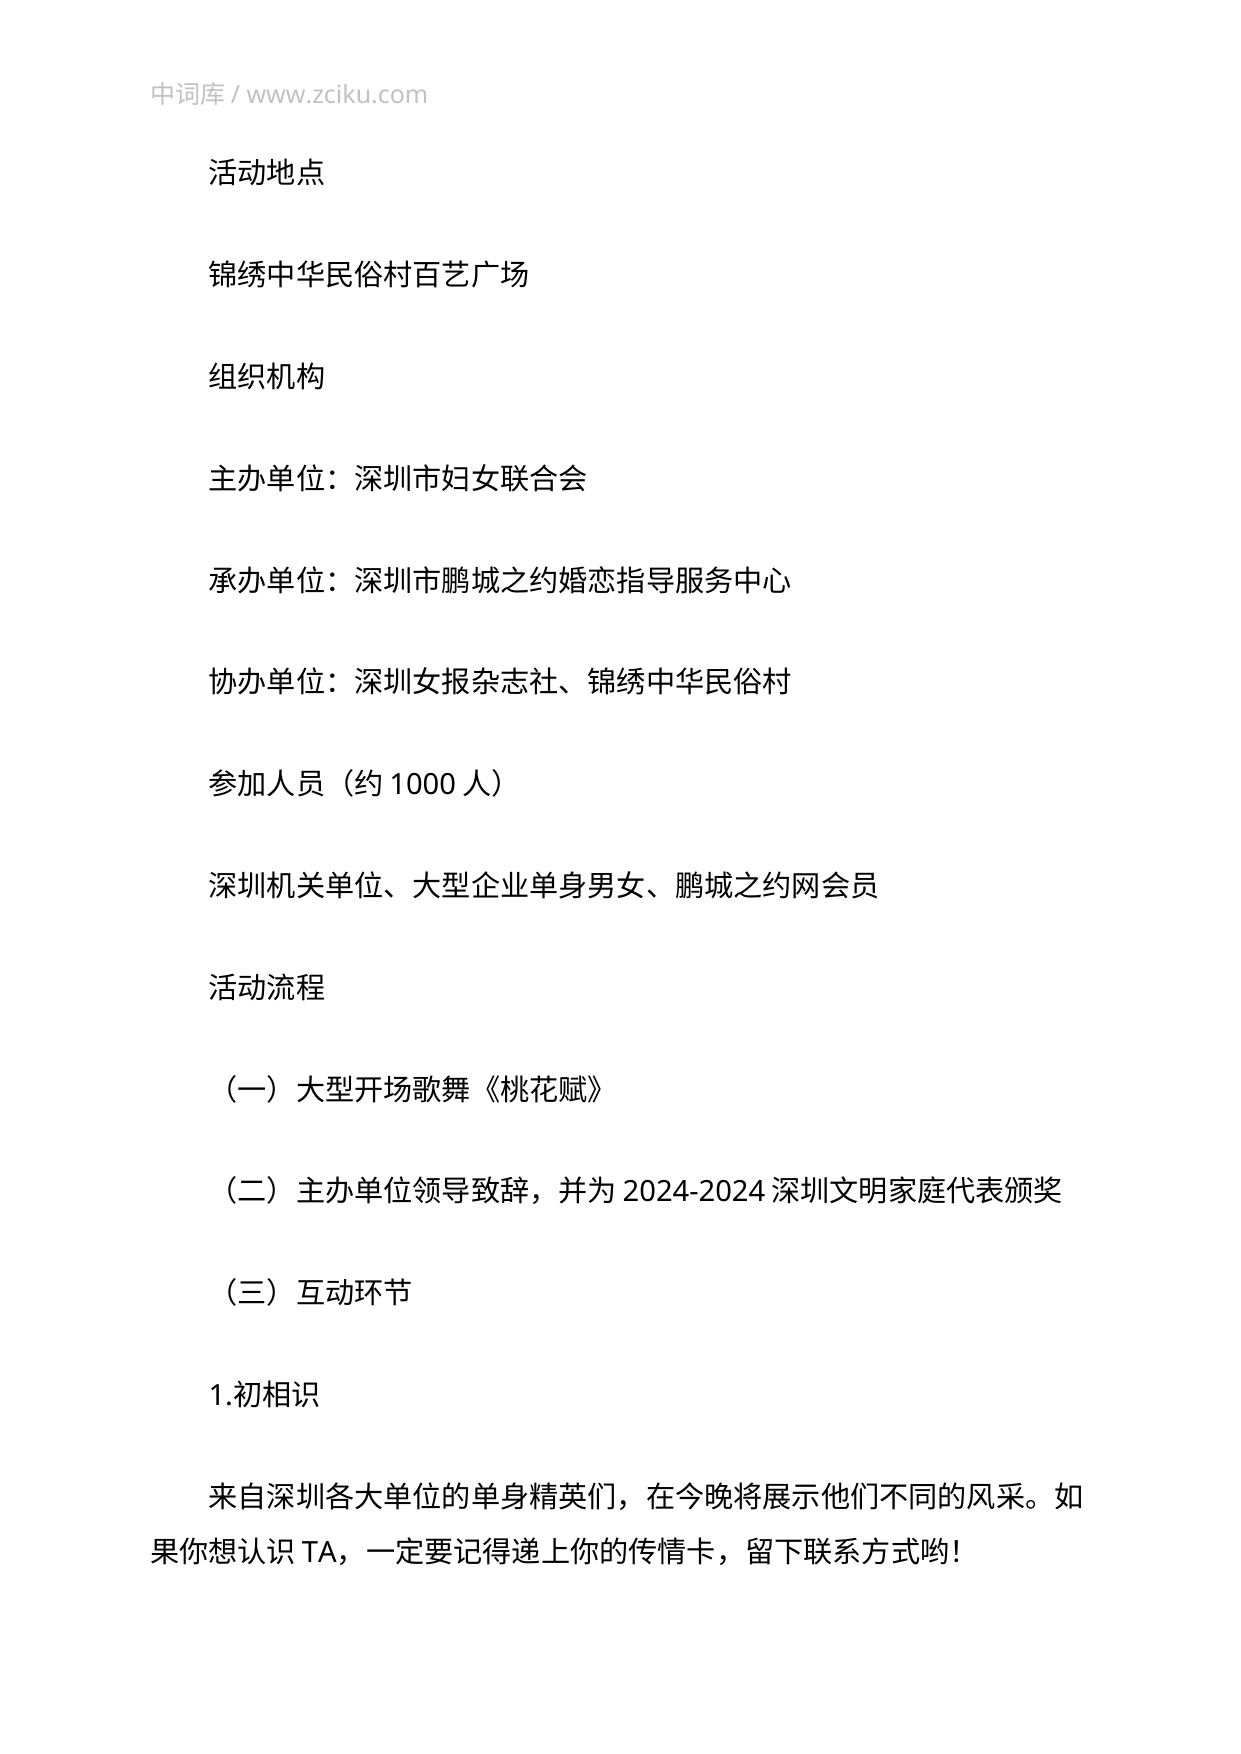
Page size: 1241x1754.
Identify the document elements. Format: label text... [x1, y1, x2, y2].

text 来自深圳各大单位的单身精英们，在今晚将展示他们不同的风采。如果你想认识TA，一定要记得递上你的传情卡，留下联系方式哟！ [150, 1474, 1090, 1571]
text 协办单位：深圳女报杂志社、锦绣中华民俗村 [150, 659, 1090, 701]
text （一）大型开场歌舞《桃花赋》 [150, 1066, 1090, 1108]
text 活动地点 [150, 150, 1090, 192]
text 承办单位：深圳市鹏城之约婚恋指导服务中心 [150, 557, 1090, 599]
text （三）互动环节 [150, 1270, 1090, 1312]
text 锦绣中华民俗村百艺广场 [150, 252, 1090, 294]
text 组织机构 [150, 353, 1090, 396]
text 主办单位：深圳市妇女联合会 [150, 455, 1090, 498]
text （二）主办单位领导致辞，并为2024-2024深圳文明家庭代表颁奖 [150, 1168, 1090, 1210]
text 深圳机关单位、大型企业单身男女、鹏城之约网会员 [150, 863, 1090, 905]
text 1.初相识 [150, 1372, 1090, 1414]
text 参加人员（约1000人） [150, 761, 1090, 803]
text 活动流程 [150, 964, 1090, 1007]
